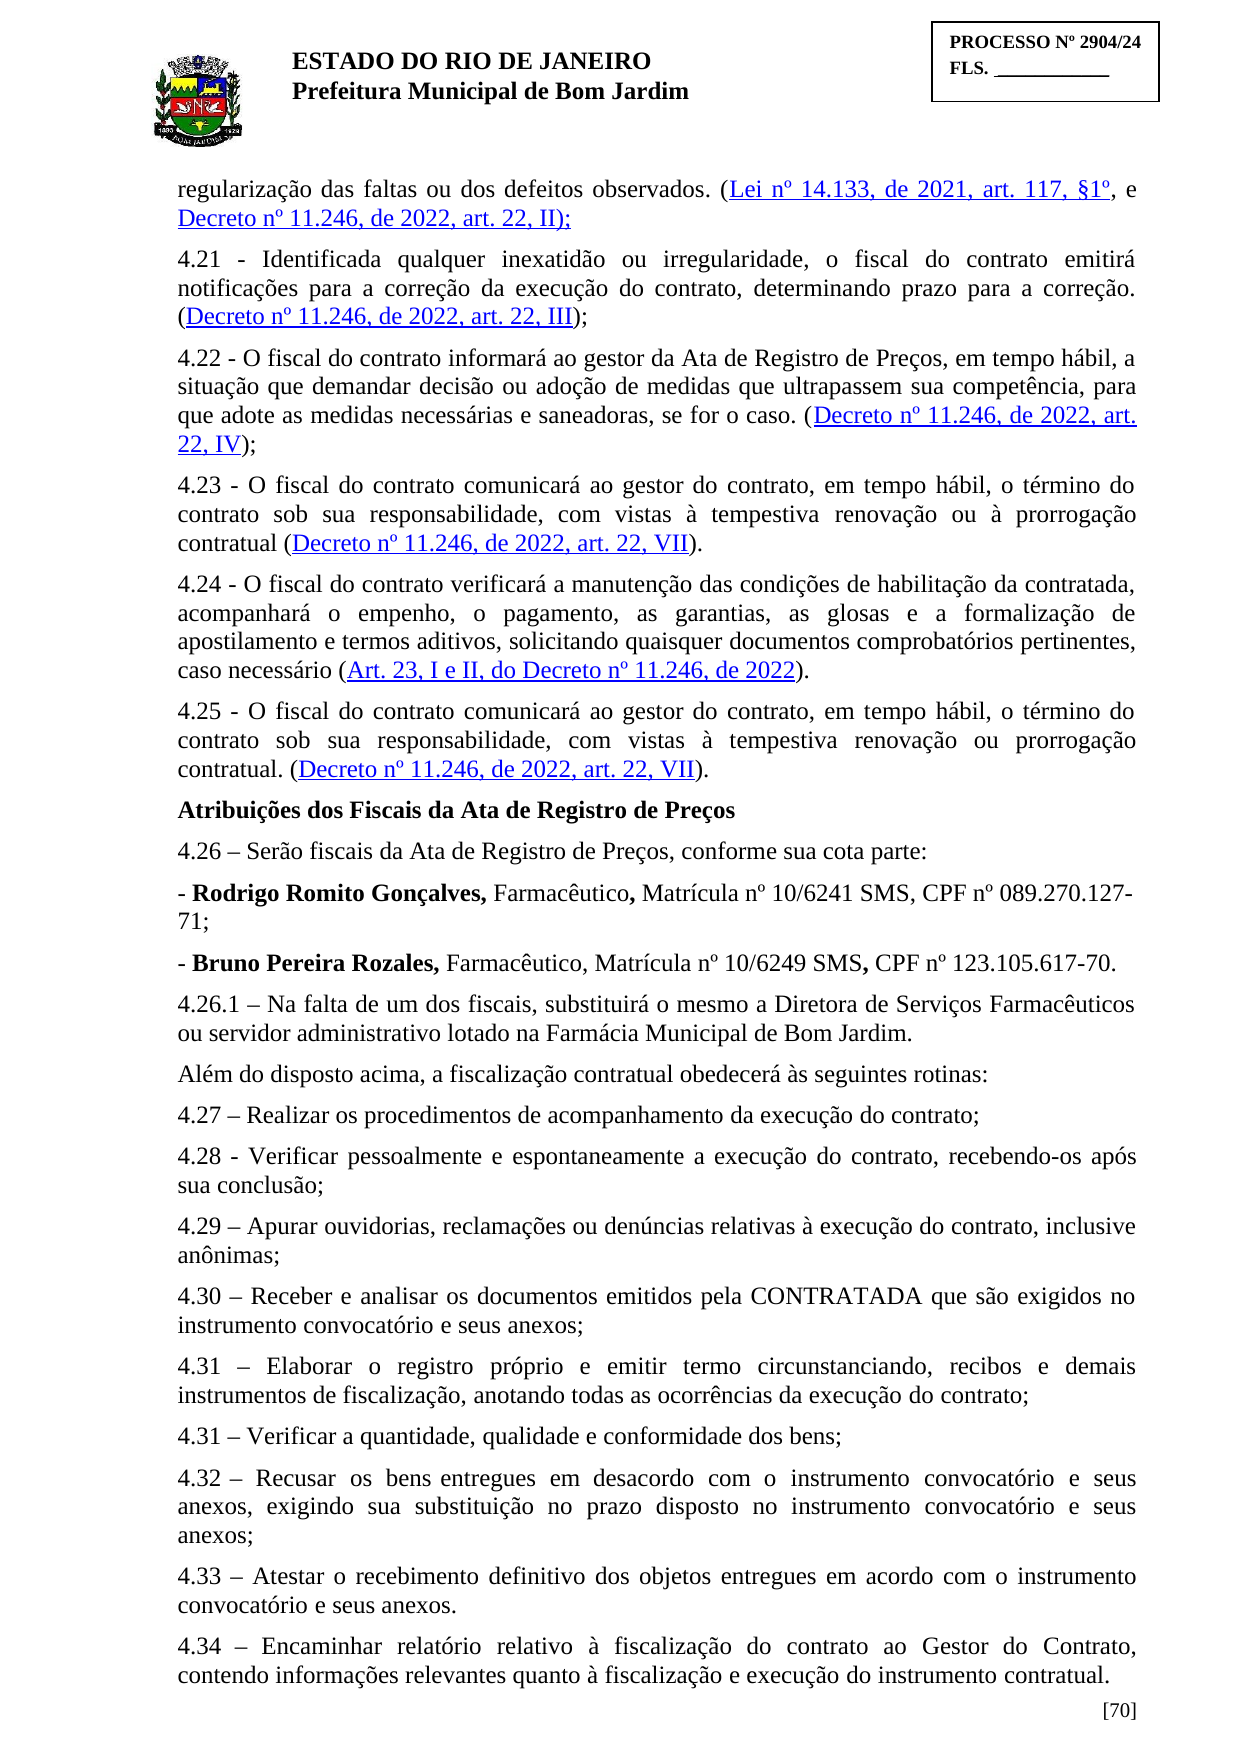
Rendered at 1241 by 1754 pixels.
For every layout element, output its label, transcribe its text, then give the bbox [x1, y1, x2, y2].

text 4.33 – Atestar o recebimento definitivo dos objetos entregues em acordo com o instrumento convocatório e seus anexos. [177, 1561, 1137, 1619]
text 4.27 – Realizar os procedimentos de acompanhamento da execução do contrato; [177, 1100, 1137, 1129]
text 4.26.1 – Na falta de um dos fiscais, substituirá o mesmo a Diretora de Serviços Farmacêuticos ou servidor administrativo lotado na Farmácia Municipal de Bom Jardim. [177, 989, 1137, 1046]
text 4.22 - O fiscal do contrato informará ao gestor da Ata de Registro de Preços, em tempo hábil, a situação que demandar decisão ou adoção de medidas que ultrapassem sua competência, para que adote as medidas necessárias e saneadoras, se for o caso. (Decreto nº 11.246, de 2022, art. 22, IV); [177, 343, 1137, 458]
text 4.28 - Verificar pessoalmente e espontaneamente a execução do contrato, recebendo-os após sua conclusão; [177, 1141, 1137, 1199]
text 4.30 – Receber e analisar os documentos emitidos pela CONTRATADA que são exigidos no instrumento convocatório e seus anexos; [177, 1281, 1137, 1339]
text 4.32 – Recusar os bens entregues em desacordo com o instrumento convocatório e seus anexos, exigindo sua substituição no prazo disposto no instrumento convocatório e seus anexos; [177, 1463, 1137, 1549]
text 4.34 – Encaminhar relatório relativo à fiscalização do contrato ao Gestor do Contrato, contendo informações relevantes quanto à fiscalização e execução do instrumento contratual. [177, 1631, 1137, 1689]
list Além do disposto acima, a fiscalização contratual obedecerá às seguintes rotinas: [177, 1059, 1137, 1088]
list 4.26 – Serão fiscais da Ata de Registro de Preços, conforme sua cota parte: [177, 836, 1137, 865]
text 4.24 - O fiscal do contrato verificará a manutenção das condições de habilitação da contratada, acompanhará o empenho, o pagamento, as garantias, as glosas e a formalização de apostilamento e termos aditivos, solicitando quaisquer documentos comprobatórios pertinentes, caso necessário (Art. 23, I e II, do Decreto nº 11.246, de 2022). [177, 569, 1137, 684]
text 4.31 – Elaborar o registro próprio e emitir termo circunstanciando, recibos e demais instrumentos de fiscalização, anotando todas as ocorrências da execução do contrato; [177, 1351, 1137, 1409]
text - Bruno Pereira Rozales, Farmacêutico, Matrícula nº 10/6249 SMS, CPF nº 123.105.617-70. [177, 948, 1137, 976]
text - Rodrigo Romito Gonçalves, Farmacêutico, Matrícula nº 10/6241 SMS, CPF nº 089.270.127-71; [177, 878, 1137, 935]
text 4.25 - O fiscal do contrato comunicará ao gestor do contrato, em tempo hábil, o término do contrato sob sua responsabilidade, com vistas à tempestiva renovação ou prorrogação contratual. (Decreto nº 11.246, de 2022, art. 22, VII). [177, 696, 1137, 783]
text Atribuições dos Fiscais da Ata de Registro de Preços [177, 795, 1137, 824]
picture [151, 54, 243, 147]
text 4.23 - O fiscal do contrato comunicará ao gestor do contrato, em tempo hábil, o término do contrato sob sua responsabilidade, com vistas à tempestiva renovação ou à prorrogação contratual (Decreto nº 11.246, de 2022, art. 22, VII). [177, 470, 1137, 556]
text 4.21 - Identificada qualquer inexatidão ou irregularidade, o fiscal do contrato emitirá notificações para a correção da execução do contrato, determinando prazo para a correção. (Decreto nº 11.246, de 2022, art. 22, III); [177, 244, 1137, 330]
text 4.29 – Apurar ouvidorias, reclamações ou denúncias relativas à execução do contrato, inclusive anônimas; [177, 1211, 1137, 1269]
text 4.31 – Verificar a quantidade, qualidade e conformidade dos bens; [177, 1421, 1137, 1450]
